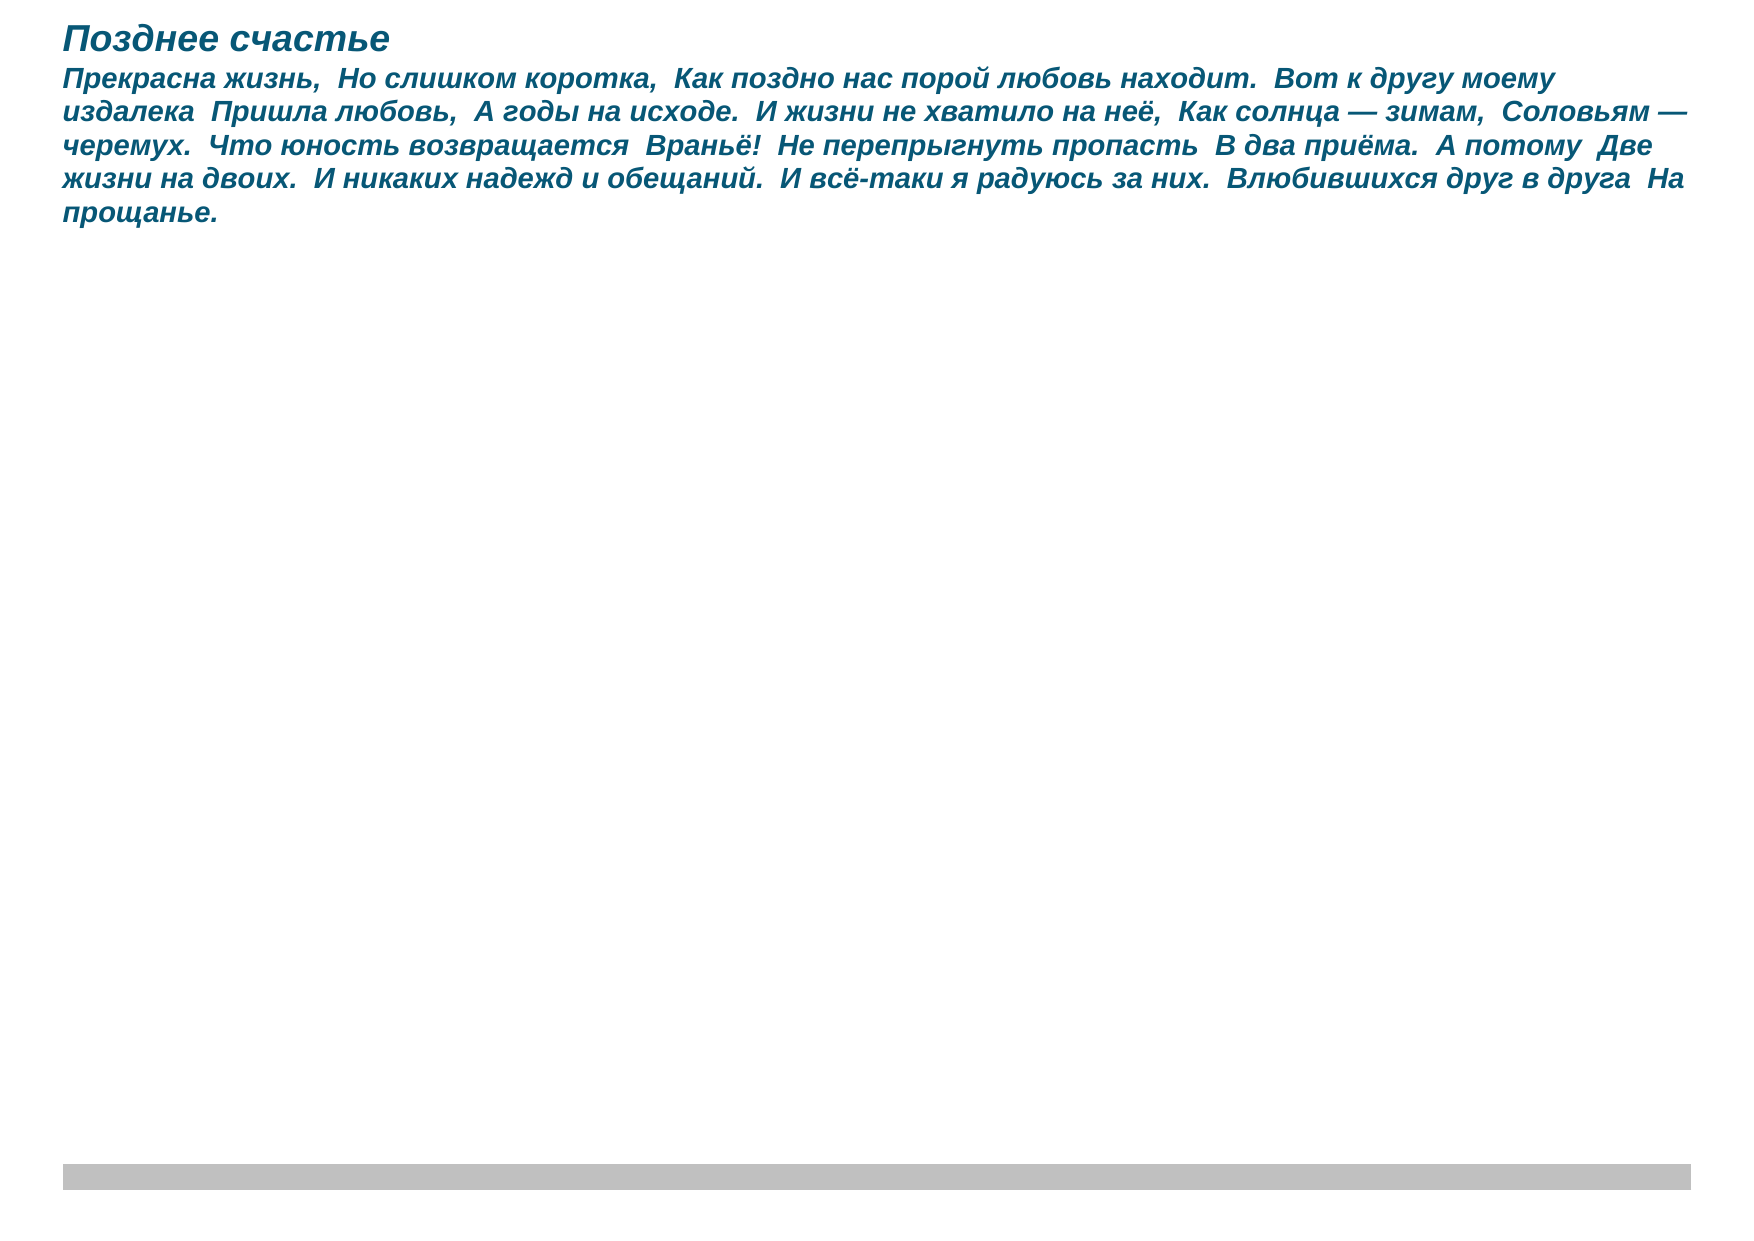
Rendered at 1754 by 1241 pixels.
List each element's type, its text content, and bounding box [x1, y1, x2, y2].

text Прекрасна жизнь, [62, 61, 1691, 228]
subtitle Позднее счастье [62, 17, 1691, 60]
